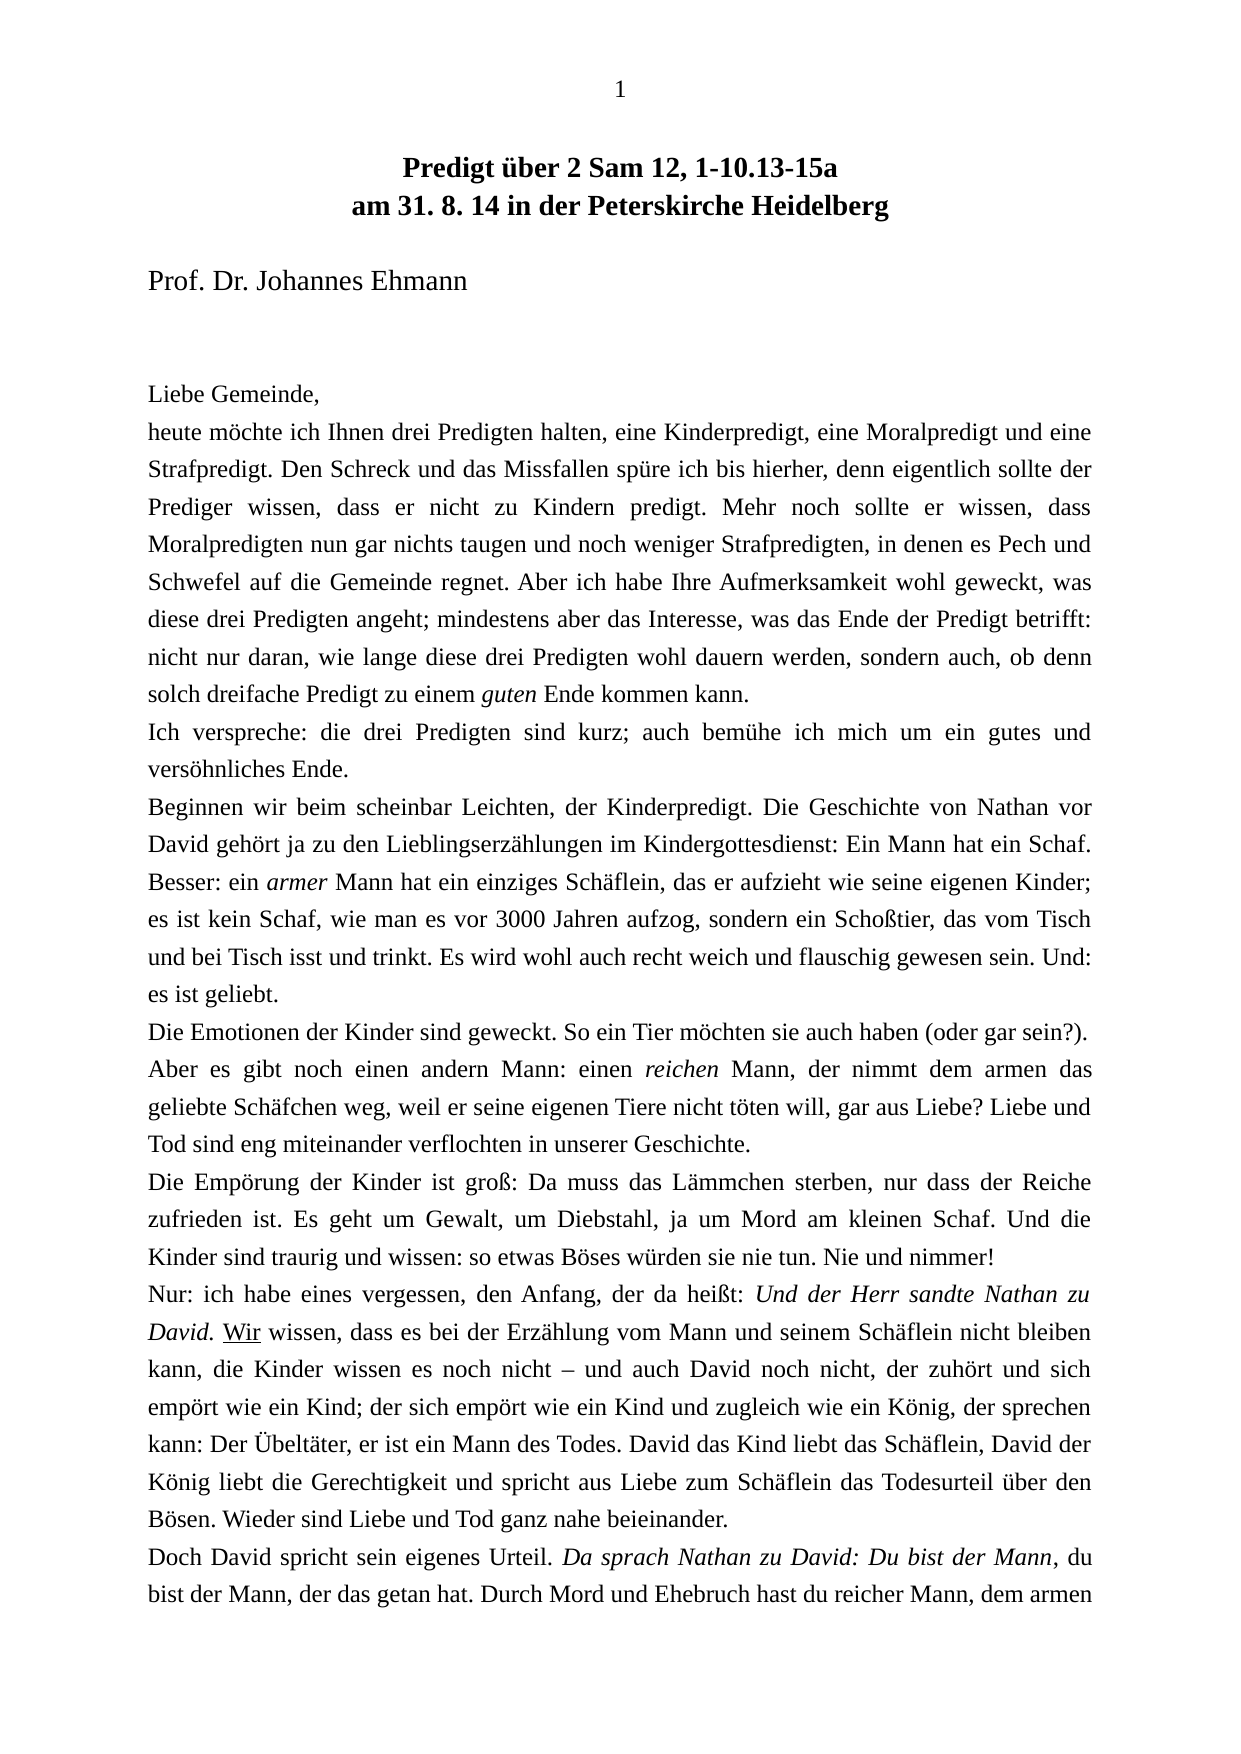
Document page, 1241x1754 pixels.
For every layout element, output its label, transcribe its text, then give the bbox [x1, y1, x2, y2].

text Ich verspreche: die drei Predigten sind kurz; auch bemühe ich mich um ein gutes und versöhnliches Ende. [148, 710, 1093, 785]
text heute möchte ich Ihnen drei Predigten halten, eine Kinderpredigt, eine Moralpredigt und eine Strafpredigt. Den Schreck und das Missfallen spüre ich bis hierher, denn eigentlich sollte der Prediger wissen, dass er nicht zu Kindern predigt. Mehr noch sollte er wissen, dass Moralpredigten nun gar nichts taugen und noch weniger Strafpredigten, in denen es Pech und Schwefel auf die Gemeinde regnet. Aber ich habe Ihre Aufmerksamkeit wohl geweckt, was diese drei Predigten angeht; mindestens aber das Interesse, was das Ende der Predigt betrifft: nicht nur daran, wie lange diese drei Predigten wohl dauern werden, sondern auch, ob denn solch dreifache Predigt zu einem guten Ende kommen kann. [148, 410, 1093, 710]
text Liebe Gemeinde, [148, 373, 1093, 410]
text Prof. Dr. Johannes Ehmann [148, 260, 1093, 298]
text Beginnen wir beim scheinbar Leichten, der Kinderpredigt. Die Geschichte von Nathan vor David gehört ja zu den Lieblingserzählungen im Kindergottesdienst: Ein Mann hat ein Schaf. Besser: ein armer Mann hat ein einziges Schäflein, das er aufzieht wie seine eigenen Kinder; es ist kein Schaf, wie man es vor 3000 Jahren aufzog, sondern ein Schoßtier, das vom Tisch und bei Tisch isst und trinkt. Es wird wohl auch recht weich und flauschig gewesen sein. Und: es ist geliebt. [148, 785, 1093, 1010]
text Die Emotionen der Kinder sind geweckt. So ein Tier möchten sie auch haben (oder gar sein?). [148, 1010, 1093, 1048]
text Die Empörung der Kinder ist groß: Da muss das Lämmchen sterben, nur dass der Reiche zufrieden ist. Es geht um Gewalt, um Diebstahl, ja um Mord am kleinen Schaf. Und die Kinder sind traurig und wissen: so etwas Böses würden sie nie tun. Nie und nimmer! [148, 1160, 1093, 1273]
text Nur: ich habe eines vergessen, den Anfang, der da heißt: Und der Herr sandte Nathan zu David. Wir wissen, dass es bei der Erzählung vom Mann und seinem Schäflein nicht bleiben kann, die Kinder wissen es noch nicht – und auch David noch nicht, der zuhört und sich empört wie ein Kind; der sich empört wie ein Kind und zugleich wie ein König, der sprechen kann: Der Übeltäter, er ist ein Mann des Todes. David das Kind liebt das Schäflein, David der König liebt die Gerechtigkeit und spricht aus Liebe zum Schäflein das Todesurteil über den Bösen. Wieder sind Liebe und Tod ganz nahe beieinander. [148, 1273, 1093, 1535]
text am 31. 8. 14 in der Peterskirche Heidelberg [148, 185, 1093, 223]
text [148, 1535, 1093, 1610]
text Predigt über 2 Sam 12, 1-10.13-15a [148, 148, 1093, 185]
text Aber es gibt noch einen andern Mann: einen reichen Mann, der nimmt dem armen das geliebte Schäfchen weg, weil er seine eigenen Tiere nicht töten will, gar aus Liebe? Liebe und Tod sind eng miteinander verflochten in unserer Geschichte. [148, 1048, 1093, 1160]
